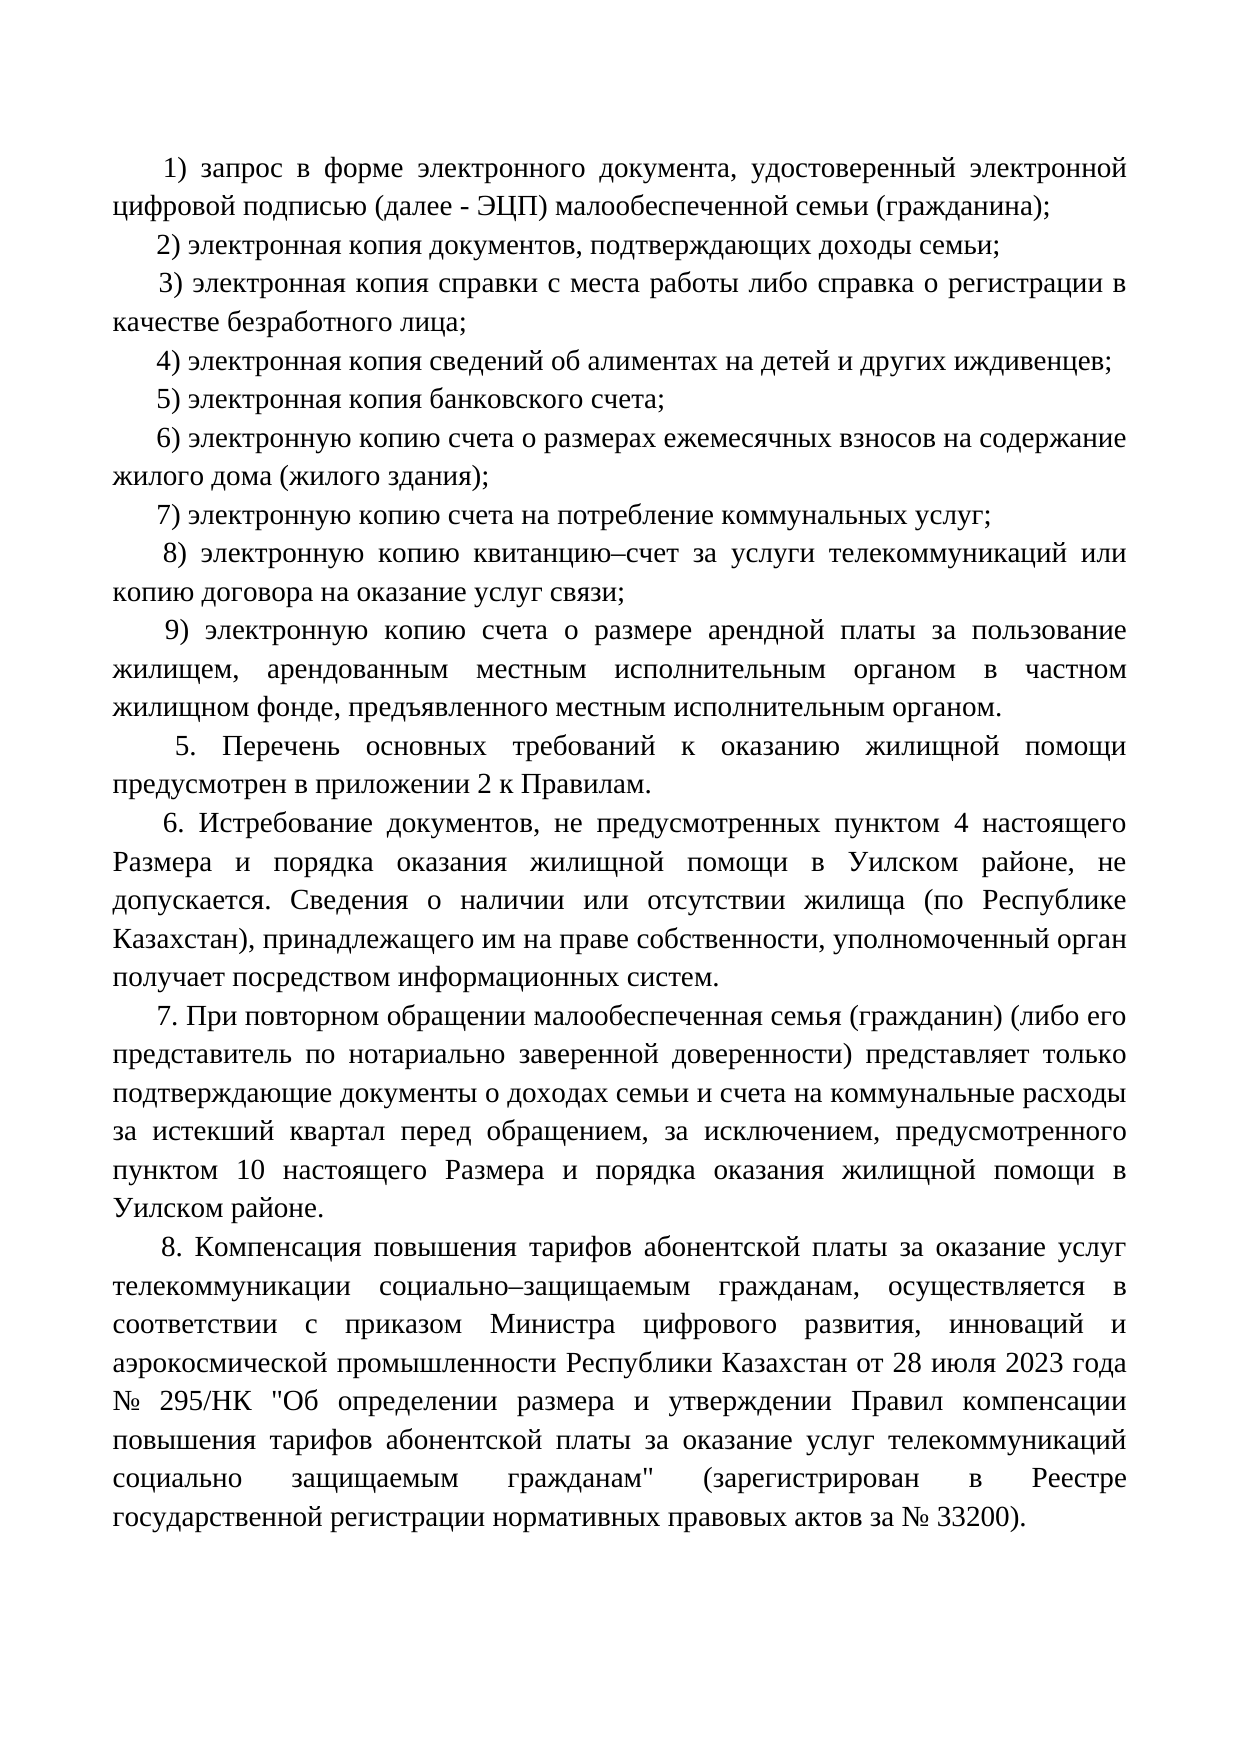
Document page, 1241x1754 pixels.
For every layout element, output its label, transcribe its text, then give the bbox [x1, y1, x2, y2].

text 5) электронная копия банковского счета; [112, 381, 1128, 415]
text 9) электронную копию счета о размере арендной платы за пользование жилищем, арендованным местным исполнительным органом в частном жилищном фонде, предъявленного местным исполнительным органом. [112, 612, 1128, 723]
text 3) электронная копия справки с места работы либо справка о регистрации в качестве безработного лица; [112, 266, 1128, 338]
text 2) электронная копия документов, подтверждающих доходы семьи; [112, 227, 1128, 261]
text 1) запрос в форме электронного документа, удостоверенный электронной цифровой подписью (далее - ЭЦП) малообеспеченной семьи (гражданина); [112, 150, 1128, 222]
text 4) электронная копия сведений об алиментах на детей и других иждивенцев; [112, 343, 1128, 376]
text 8) электронную копию квитанцию–счет за услуги телекоммуникаций или копию договора на оказание услуг связи; [112, 535, 1128, 607]
text 6) электронную копию счета о размерах ежемесячных взносов на содержание жилого дома (жилого здания); [112, 420, 1128, 492]
text 5. Перечень основных требований к оказанию жилищной помощи предусмотрен в приложении 2 к Правилам. [112, 728, 1128, 800]
text 6. Истребование документов, не предусмотренных пунктом 4 настоящего Размера и порядка оказания жилищной помощи в Уилском районе, не допускается. Сведения о наличии или отсутствии жилища (по Республике Казахстан), принадлежащего им на праве собственности, уполномоченный орган получает посредством информационных систем. [112, 805, 1128, 993]
text 7. При повторном обращении малообеспеченная семья (гражданин) (либо его представитель по нотариально заверенной доверенности) представляет только подтверждающие документы о доходах семьи и счета на коммунальные расходы за истекший квартал перед обращением, за исключением, предусмотренного пунктом 10 настоящего Размера и порядка оказания жилищной помощи в Уилском районе. [112, 998, 1128, 1224]
text 7) электронную копию счета на потребление коммунальных услуг; [112, 497, 1128, 530]
text 8. Компенсация повышения тарифов абонентской платы за оказание услуг телекоммуникации социально–защищаемым гражданам, осуществляется в соответствии с приказом Министра цифрового развития, инноваций и аэрокосмической промышленности Республики Казахстан от 28 июля 2023 года № 295/НК "Об определении размера и утверждении Правил компенсации повышения тарифов абонентской платы за оказание услуг телекоммуникаций социально защищаемым гражданам" (зарегистрирован в Реестре государственной регистрации нормативных правовых актов за № 33200). [112, 1229, 1128, 1532]
